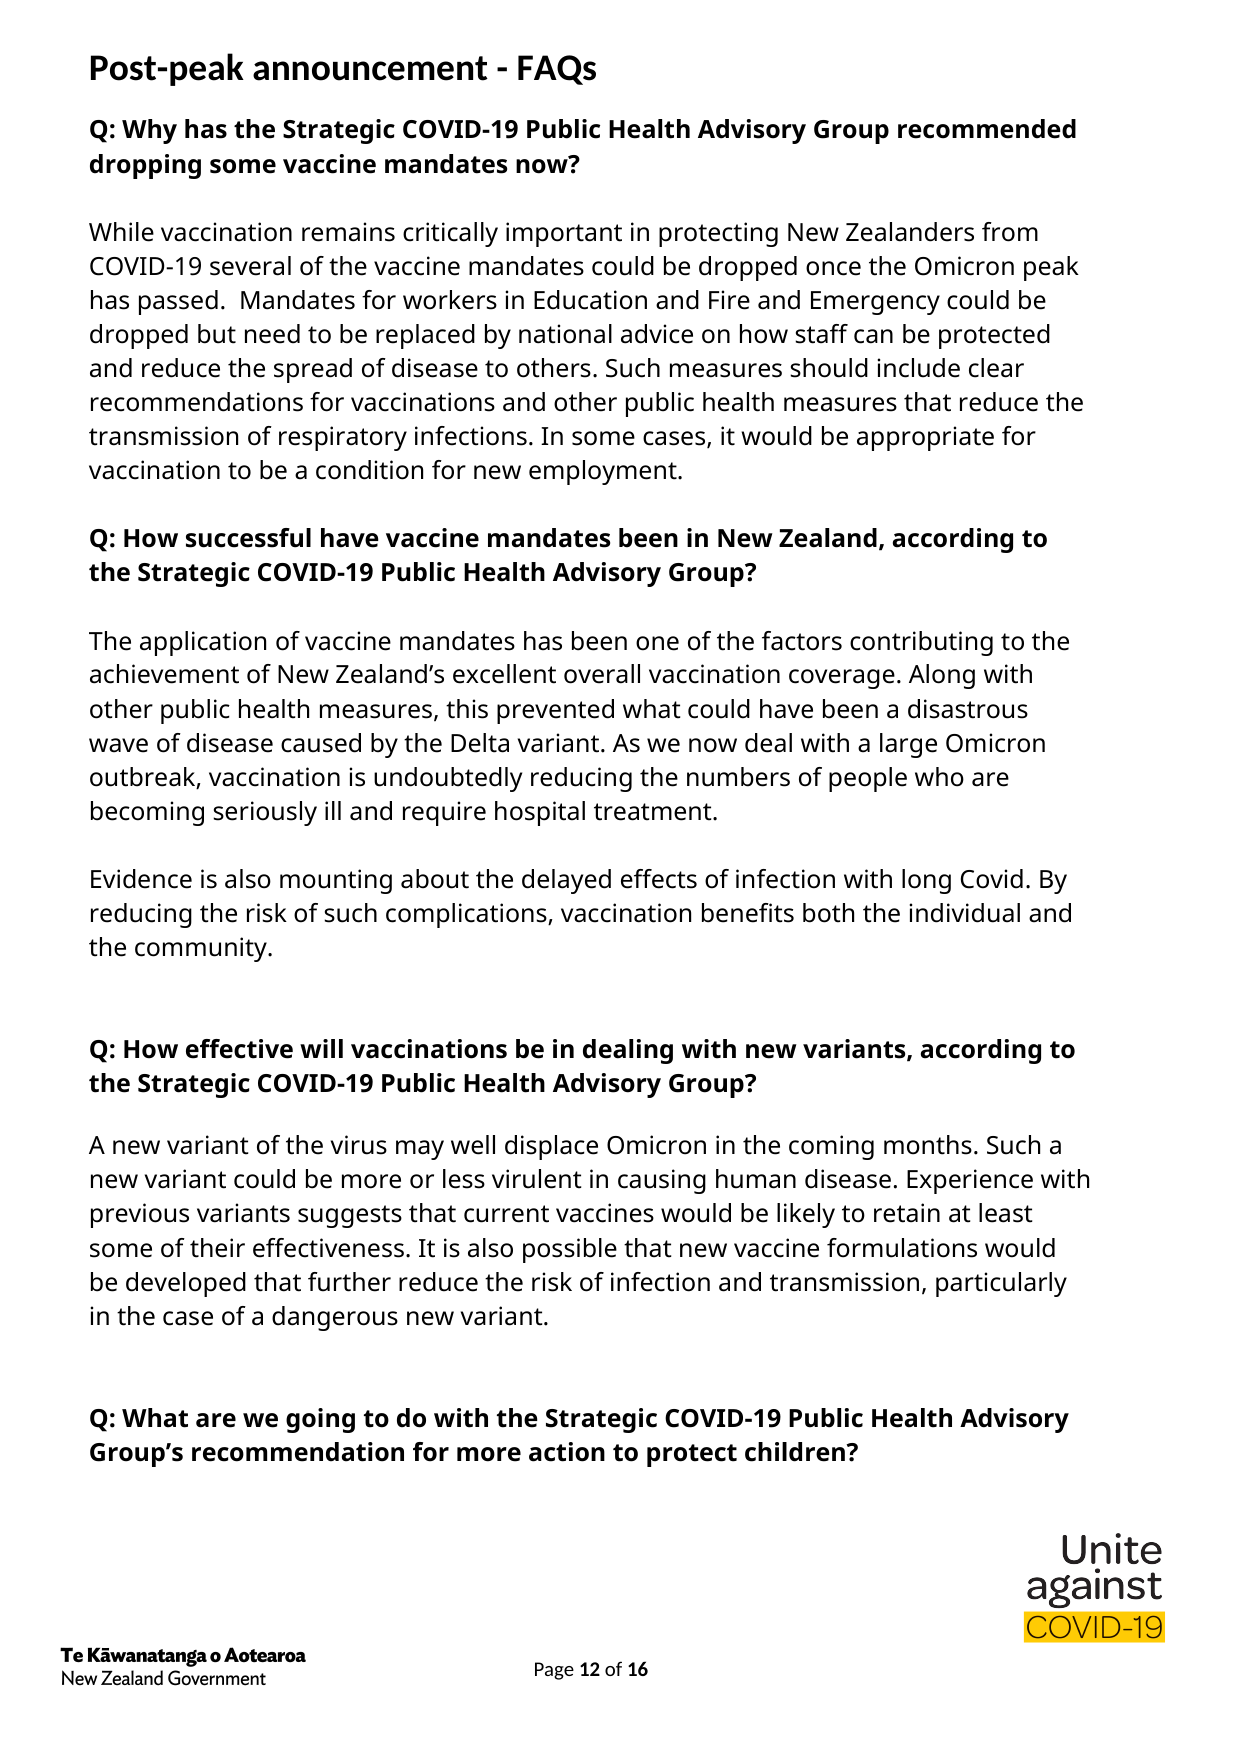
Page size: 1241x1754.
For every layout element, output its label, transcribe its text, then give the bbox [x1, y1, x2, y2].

picture [1016, 1525, 1170, 1648]
text Q: What are we going to do with the Strategic COVID-19 Public Health Advisory Group’s recommendation for more action to protect children? [89, 1401, 1092, 1469]
picture [55, 1642, 308, 1687]
text Q: Why has the Strategic COVID-19 Public Health Advisory Group recommended dropping some vaccine mandates now? [89, 112, 1092, 180]
text Q: How successful have vaccine mandates been in New Zealand, according to the Strategic COVID-19 Public Health Advisory Group? [89, 521, 1092, 589]
text The application of vaccine mandates has been one of the factors contributing to the achievement of New Zealand’s excellent overall vaccination coverage. Along with other public health measures, this prevented what could have been a disastrous wave of disease caused by the Delta variant. As we now deal with a large Omicron outbreak, vaccination is undoubtedly reducing the numbers of people who are becoming seriously ill and require hospital treatment. [89, 623, 1092, 827]
text While vaccination remains critically important in protecting New Zealanders from COVID-19 several of the vaccine mandates could be dropped once the Omicron peak has passed. Mandates for workers in Education and Fire and Emergency could be dropped but need to be replaced by national advice on how staff can be protected and reduce the spread of disease to others. Such measures should include clear recommendations for vaccinations and other public health measures that reduce the transmission of respiratory infections. In some cases, it would be appropriate for vaccination to be a condition for new employment. [89, 214, 1092, 487]
text Q: How effective will vaccinations be in dealing with new variants, according to the Strategic COVID-19 Public Health Advisory Group? [89, 1032, 1092, 1100]
text Evidence is also mounting about the delayed effects of infection with long Covid. By reducing the risk of such complications, vaccination benefits both the individual and the community. [89, 862, 1092, 964]
text A new variant of the virus may well displace Omicron in the coming months. Such a new variant could be more or less virulent in causing human disease. Experience with previous variants suggests that current vaccines would be likely to retain at least some of their effectiveness. It is also possible that new vaccine formulations would be developed that further reduce the risk of infection and transmission, particularly in the case of a dangerous new variant. [89, 1128, 1092, 1332]
